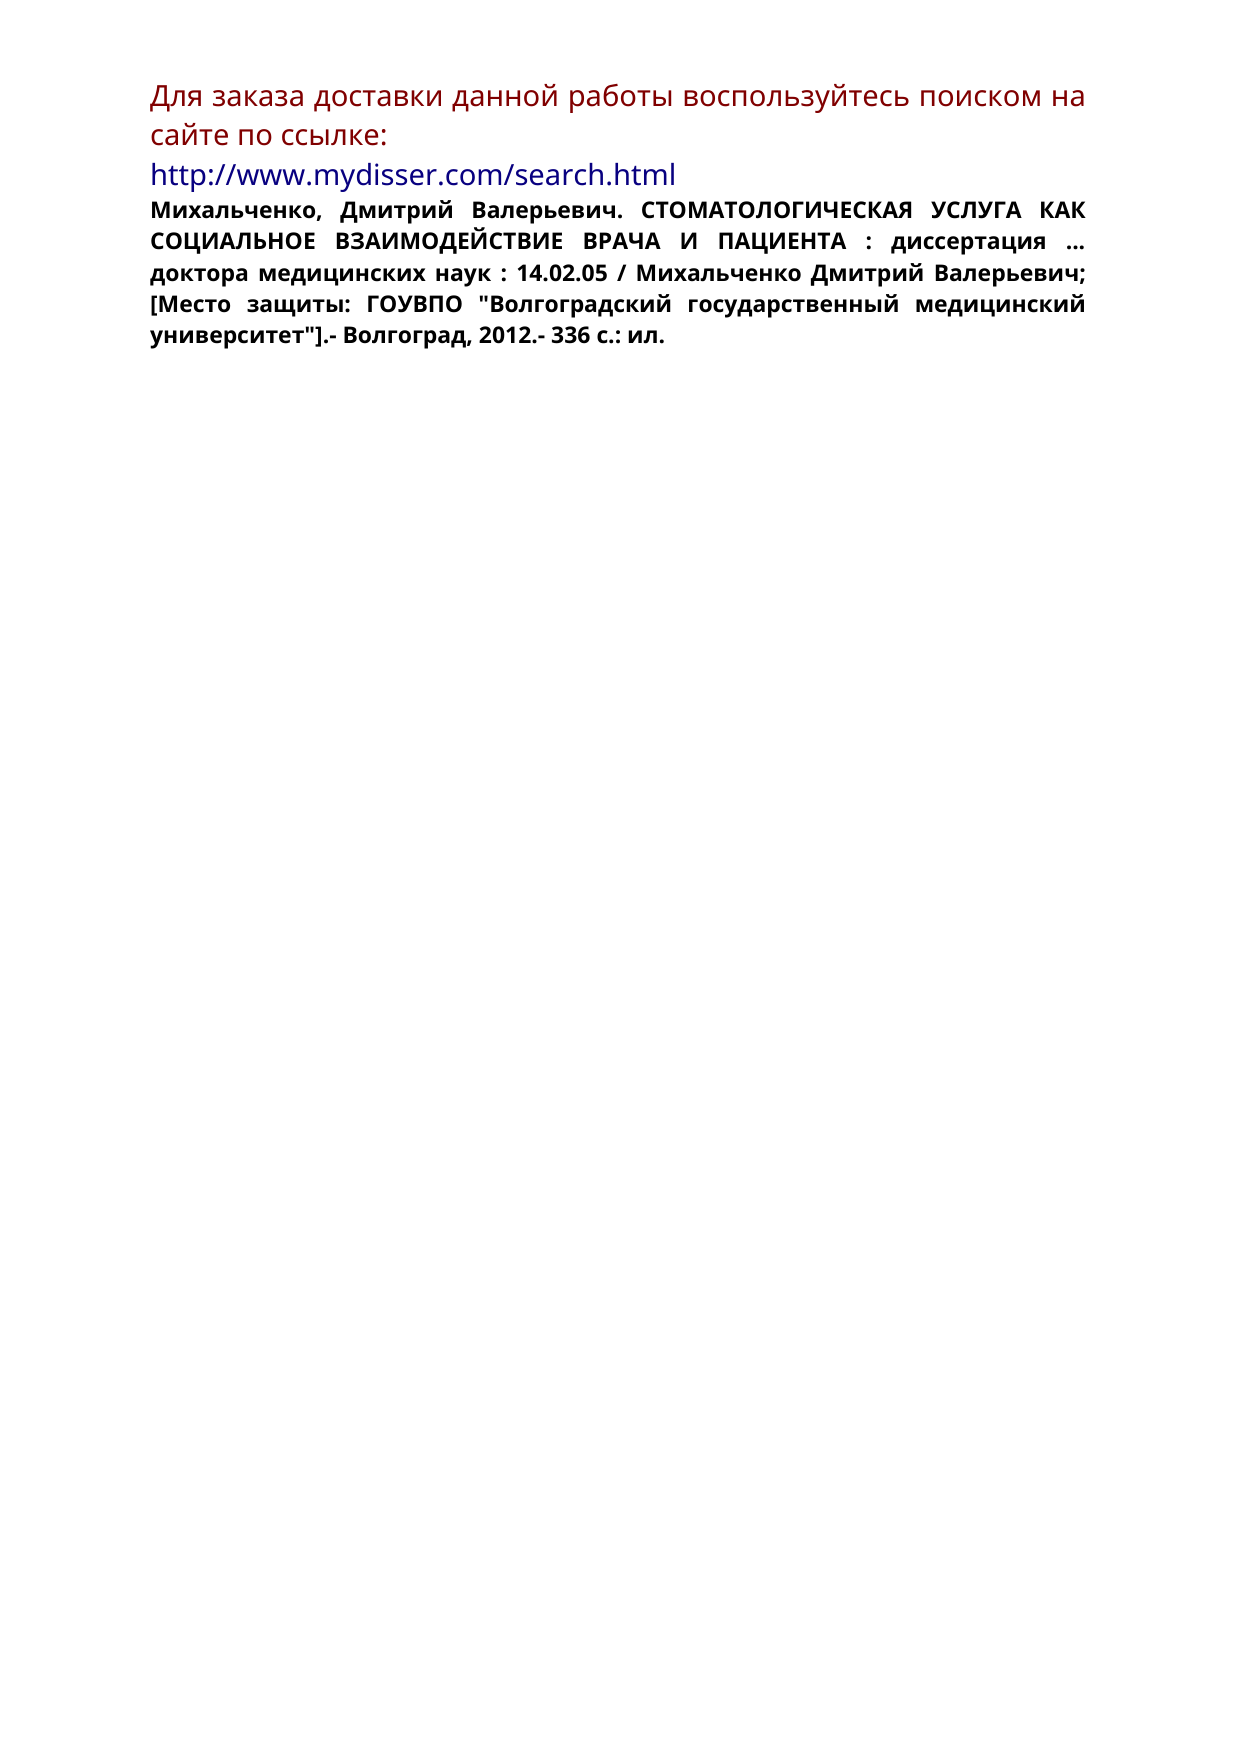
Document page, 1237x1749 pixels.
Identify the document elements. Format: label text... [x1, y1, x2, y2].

text Михальченко, Дмитрий Валерьевич. СТОМАТОЛОГИЧЕСКАЯ УСЛУГА КАК СОЦИАЛЬНОЕ ВЗАИМОДЕЙСТВИЕ ВРАЧА И ПАЦИЕНТА : диссертация ... доктора медицинских наук : 14.02.05 / Михальченко Дмитрий Валерьевич; [Место защиты: ГОУВПО "Волгоградский государственный медицинский университет"].- Волгоград, 2012.- 336 с.: ил. [150, 194, 1086, 350]
